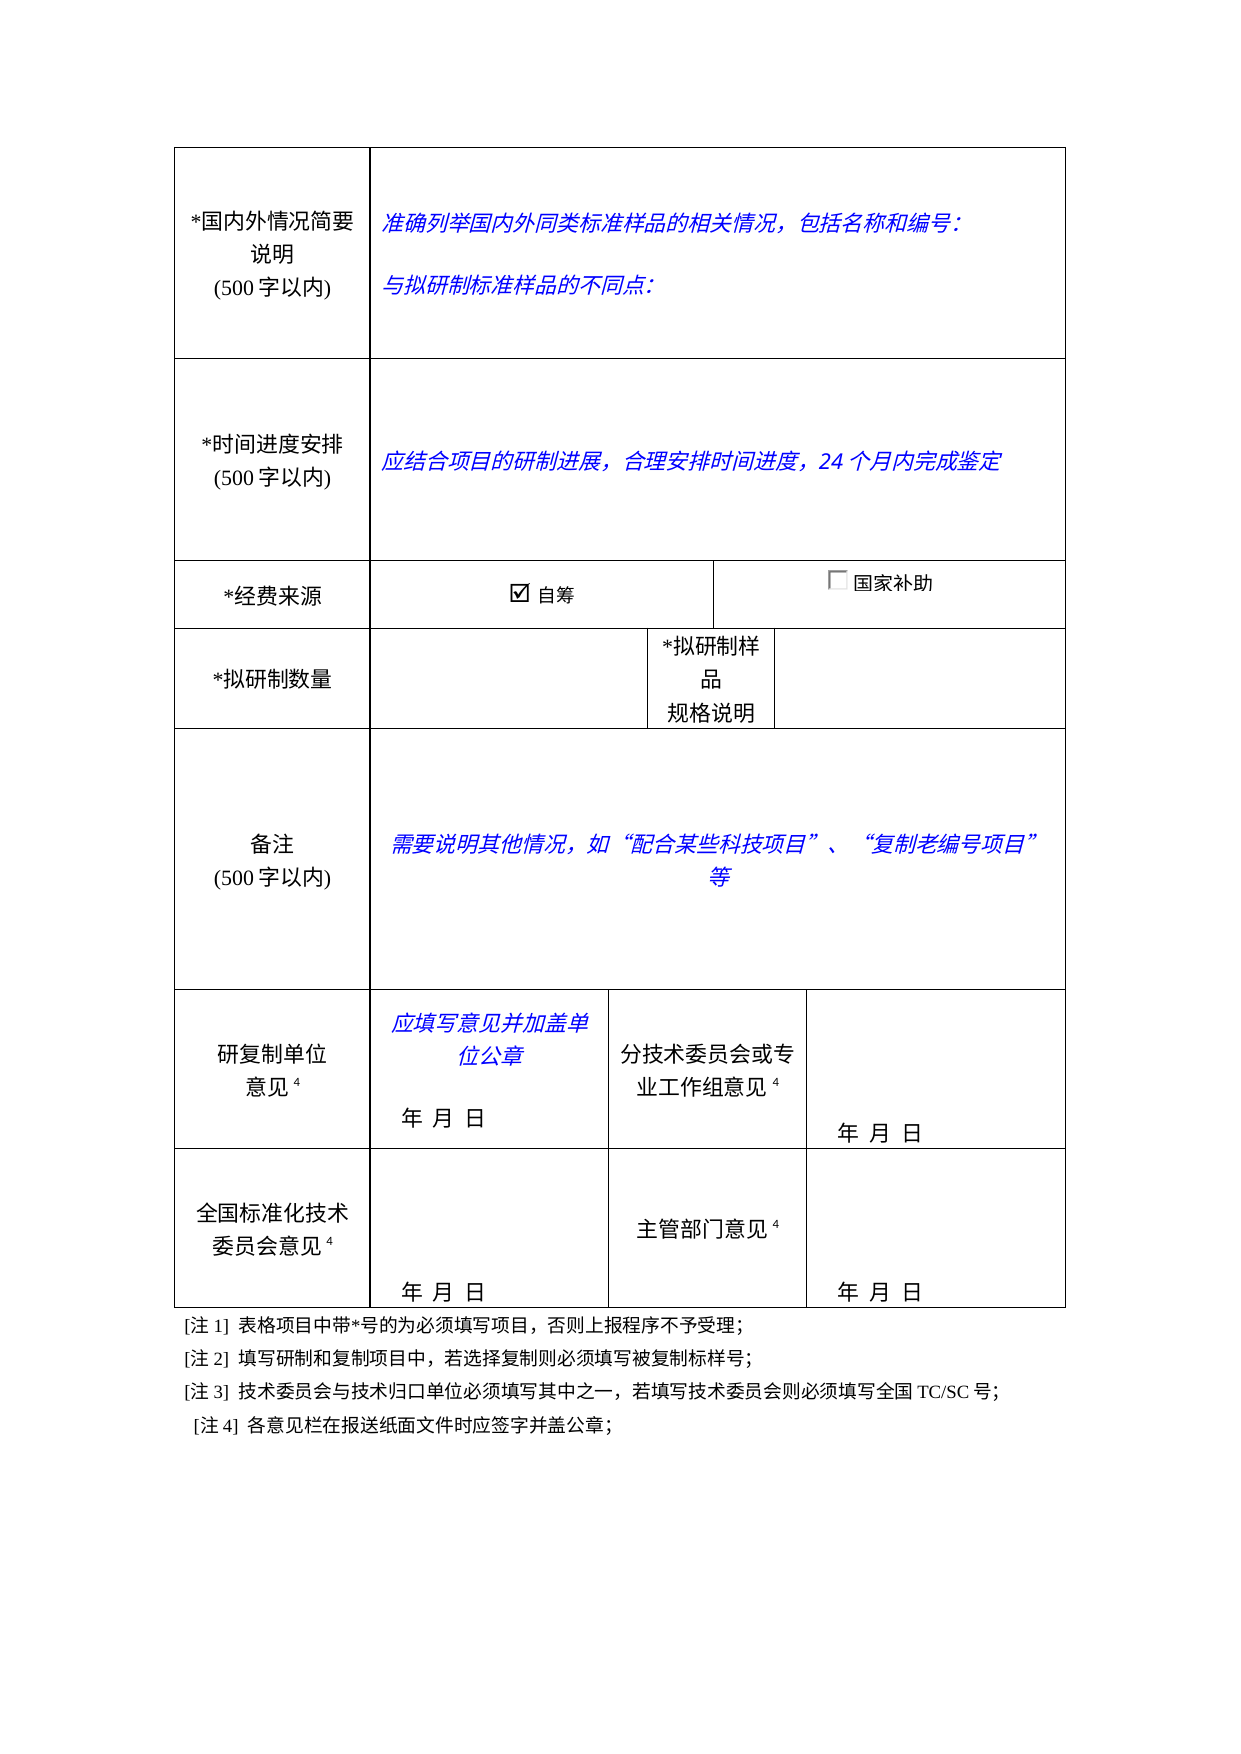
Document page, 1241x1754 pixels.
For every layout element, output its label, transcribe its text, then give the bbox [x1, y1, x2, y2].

text [注 1] 表格项目中带*号的为必须填写项目，否则上报程序不予受理； [170, 1308, 1070, 1341]
table_cell 研复制单位 意见4 [175, 990, 369, 1148]
table_cell 年 月 日 [807, 1149, 1065, 1307]
table_cell 备注 (500字以内) [175, 729, 369, 989]
table_cell 自筹 [371, 561, 713, 628]
table_cell 全国标准化技术委员会意见4 [175, 1149, 369, 1307]
table_cell *拟研制数量 [175, 629, 369, 728]
text [注 2] 填写研制和复制项目中，若选择复制则必须填写被复制标样号； [170, 1341, 1070, 1374]
table_cell [371, 629, 647, 728]
text [注 4] 各意见栏在报送纸面文件时应签字并盖公章； [170, 1407, 1070, 1440]
table_cell 应结合项目的研制进展，合理安排时间进度，24个月内完成鉴定 [371, 359, 1065, 560]
table_cell 分技术委员会或专业工作组意见 4 [609, 990, 806, 1148]
table_cell *经费来源 [175, 561, 369, 628]
table_cell [714, 561, 1065, 628]
table_cell 应填写意见并加盖单位公章 年 月 日 [371, 990, 608, 1148]
text [注 3] 技术委员会与技术归口单位必须填写其中之一，若填写技术委员会则必须填写全国TC/SC号； [170, 1374, 1070, 1407]
table_cell 年 月 日 [807, 990, 1065, 1148]
table_cell *国内外情况简要说明 (500字以内) [175, 148, 369, 358]
table_cell 准确列举国内外同类标准样品的相关情况，包括名称和编号： 与拟研制标准样品的不同点： [371, 148, 1065, 358]
table_cell 需要说明其他情况，如“配合某些科技项目”、“复制老编号项目”等 [371, 729, 1065, 989]
table_cell [775, 629, 1065, 728]
table_cell *时间进度安排 (500字以内) [175, 359, 369, 560]
table_cell 年 月 日 [371, 1149, 608, 1307]
table_cell *拟研制样品 规格说明 [648, 629, 774, 728]
table_cell 主管部门意见4 [609, 1149, 806, 1307]
